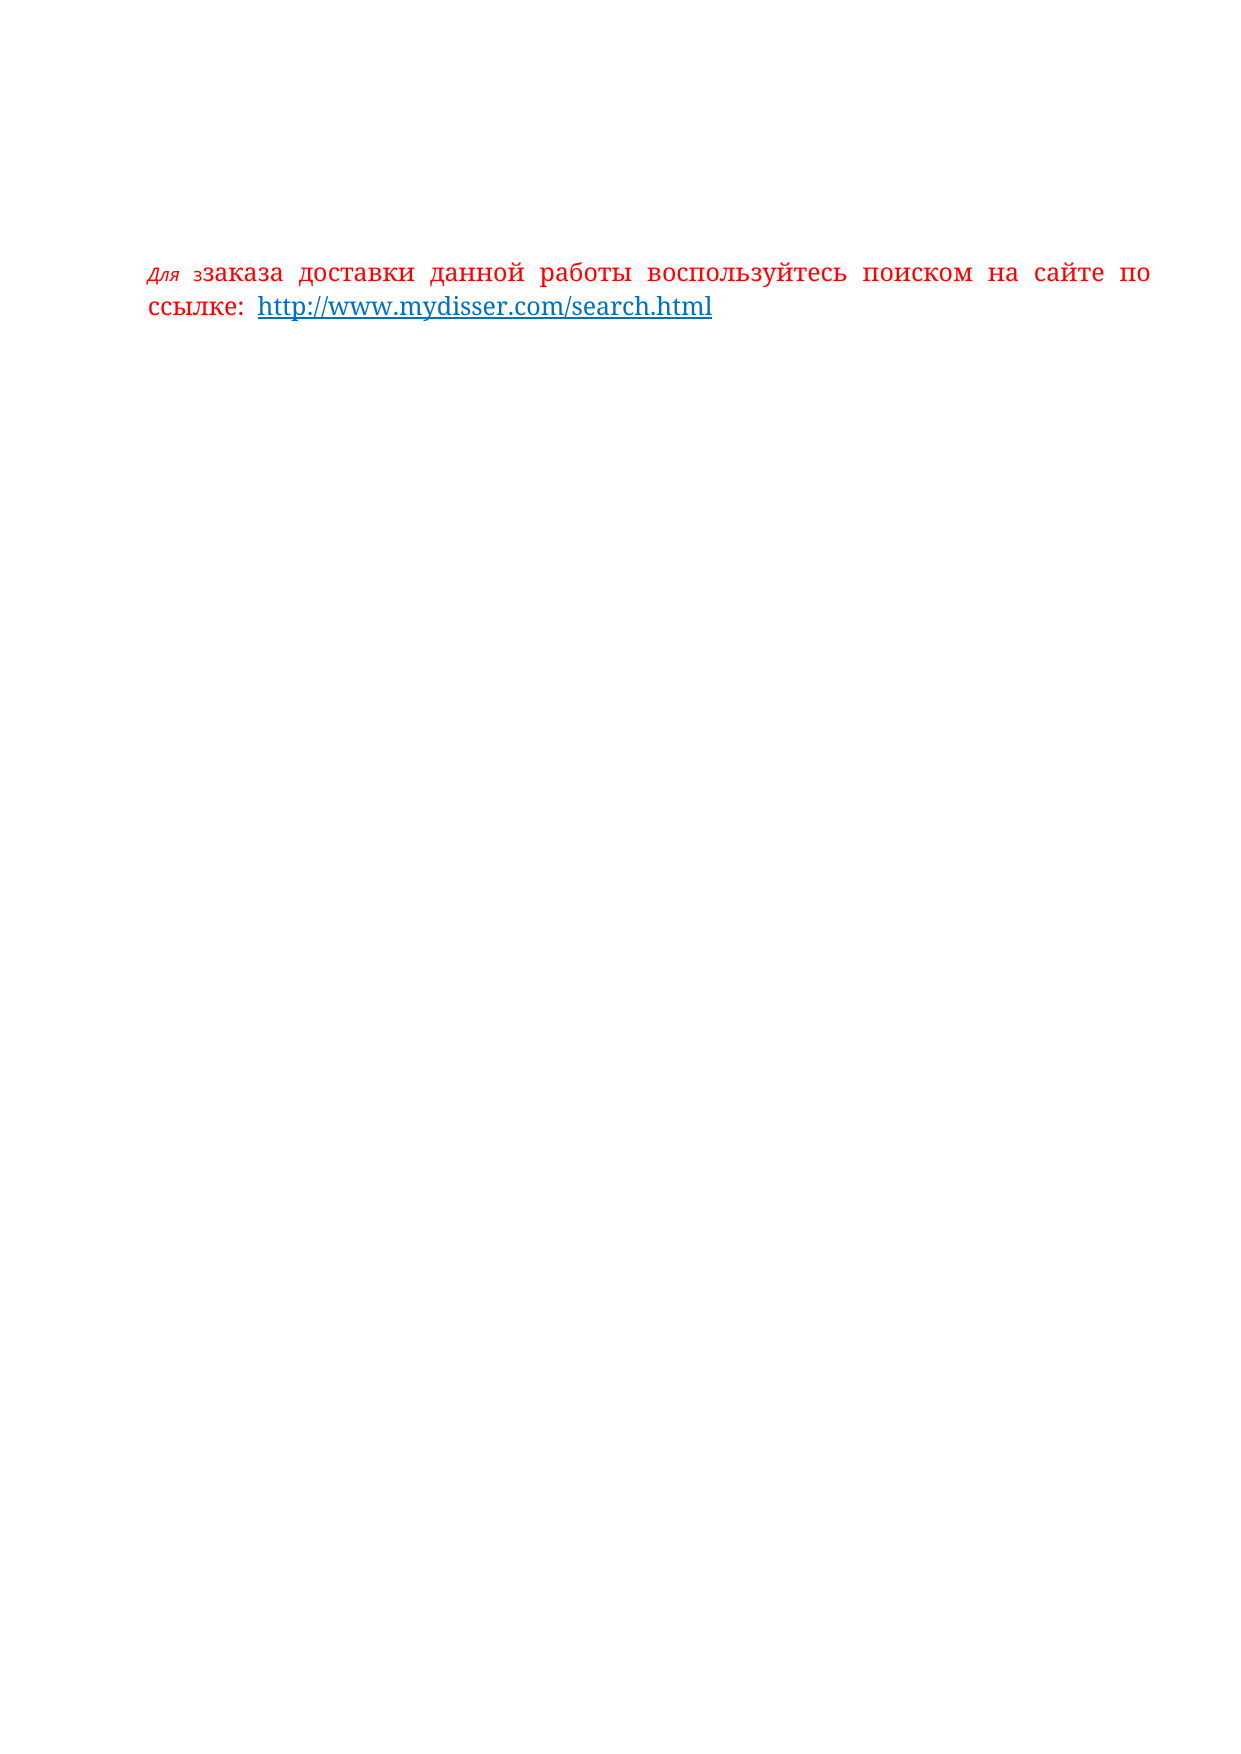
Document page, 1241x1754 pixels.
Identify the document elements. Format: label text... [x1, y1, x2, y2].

text Для ззаказа доставки данной работы воспользуйтесь поиском на сайте по ссылке: http://www.mydisser.com/search.html [148, 254, 1152, 322]
